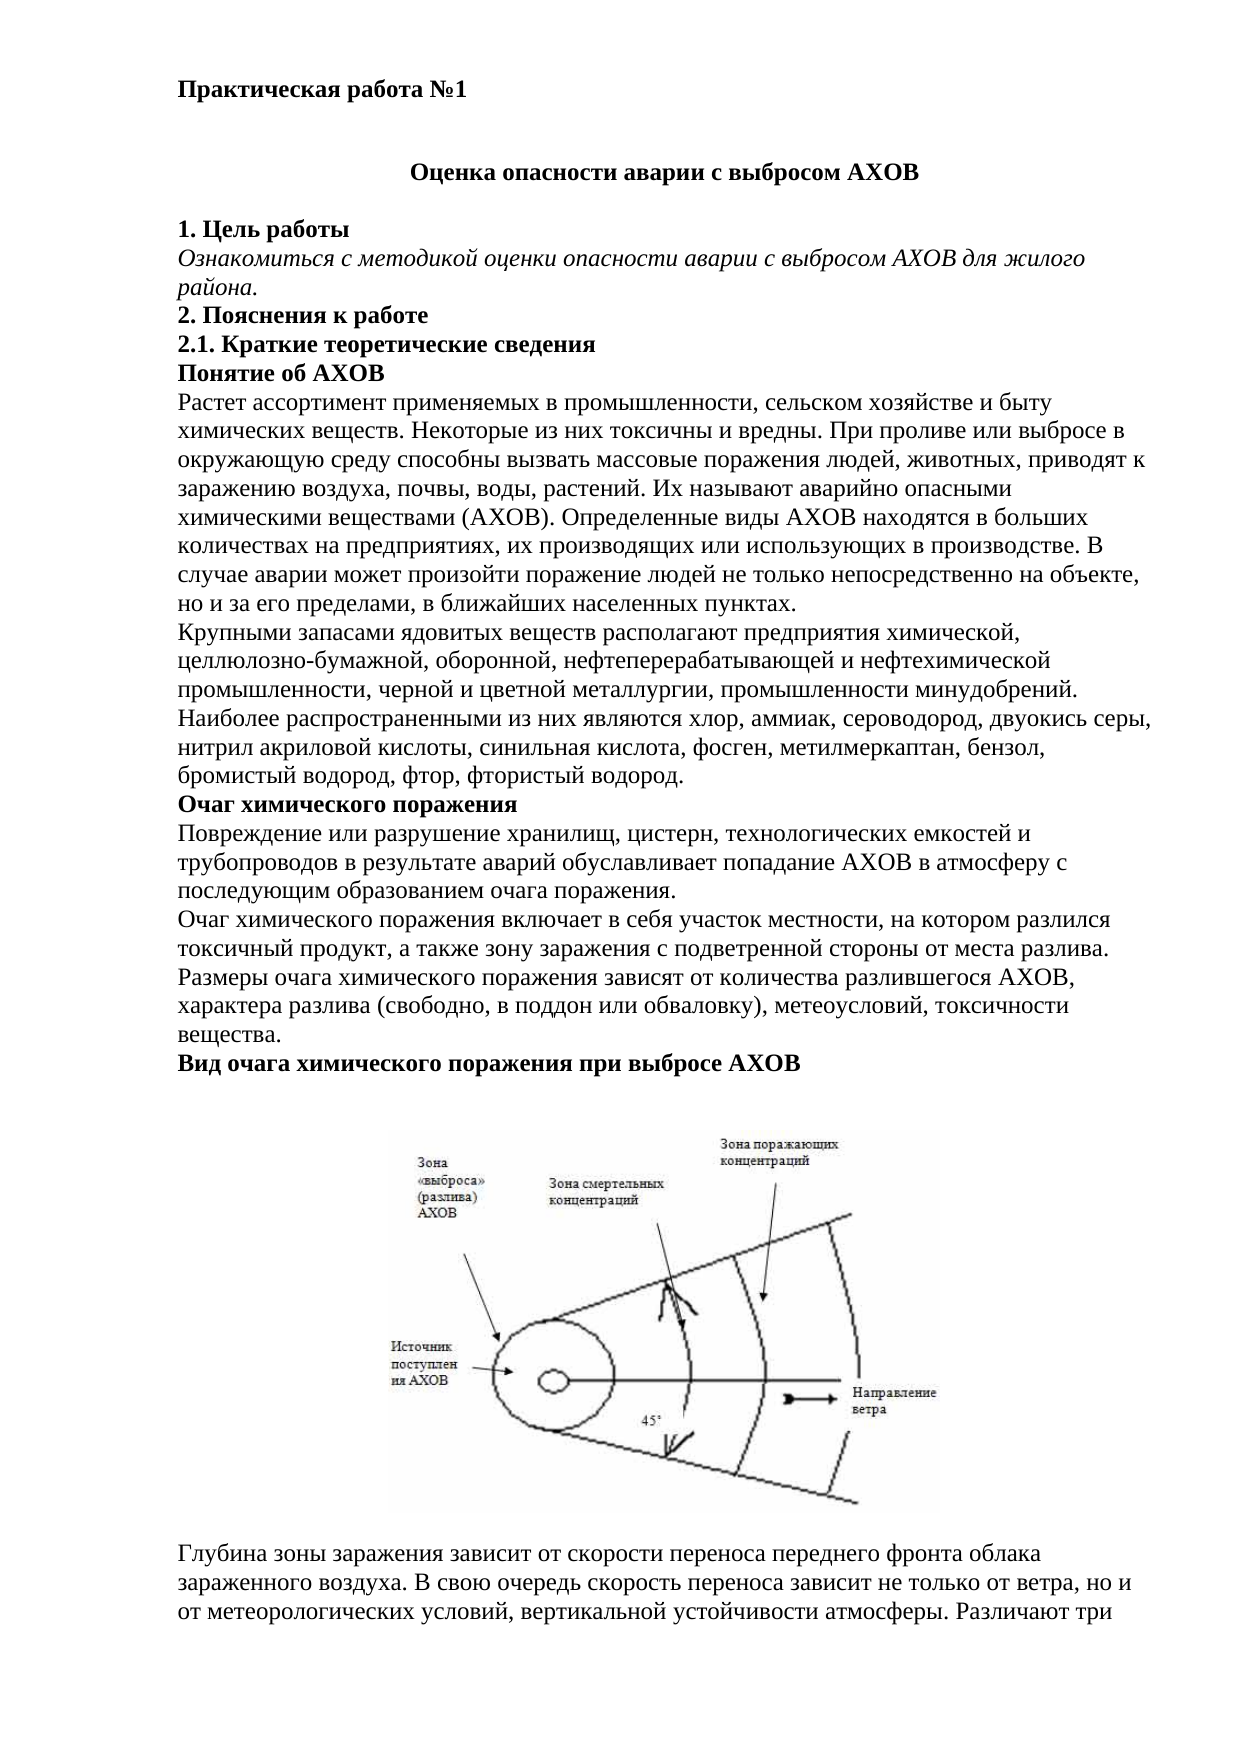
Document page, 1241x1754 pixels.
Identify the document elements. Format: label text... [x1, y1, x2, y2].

text Оценка опасности аварии с выбросом АХОВ [177, 157, 1152, 186]
text Практическая работа №1 [177, 74, 1152, 103]
picture [388, 1130, 940, 1513]
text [177, 1538, 1152, 1624]
text 1. Цель работы Ознакомиться с методикой оценки опасности аварии с выбросом АХОВ для жилого района. 2. Пояснения к работе [177, 186, 1152, 329]
text 2.1. Краткие теоретические сведения Понятие об АХОВ Растет ассортимент применяемых в промышленности, сельском хозяйстве и быту химических веществ. Некоторые из них токсичны и вредны. При проливе или выбросе в окружающую среду способны вызвать массовые поражения людей, животных, приводят к заражению воздуха, почвы, воды, растений. Их называют аварийно опасными химическими веществами (АХОВ). Определенные виды АХОВ находятся в больших количествах на предприятиях, их производящих или использующих в производстве. В случае аварии может произойти поражение людей не только непосредственно на объекте, но и за его пределами, в ближайших населенных пунктах. Крупными запасами ядовитых веществ располагают предприятия химической, целлюлозно-бумажной, оборонной, нефтеперерабатывающей и нефтехимической промышленности, черной и цветной металлургии, промышленности минудобрений. Наиболее распространенными из них являются хлор, аммиак, сероводород, двуокись серы, нитрил акриловой кислоты, синильная кислота, фосген, метилмеркаптан, бензол, бромистый водород, фтор, фтористый водород. Очаг химического поражения Повреждение или разрушение хранилищ, цистерн, технологических емкостей и трубопроводов в результате аварий обуславливает попадание АХОВ в атмосферу с последующим образованием очага поражения. Очаг химического поражения включает в себя участок местности, на котором разлился токсичный продукт, а также зону заражения с подветренной стороны от места разлива. Размеры очага химического поражения зависят от количества разлившегося АХОВ, характера разлива (свободно, в поддон или обваловку), метеоусловий, токсичности вещества. Вид очага химического поражения при выбросе АХОВ [177, 329, 1152, 1077]
